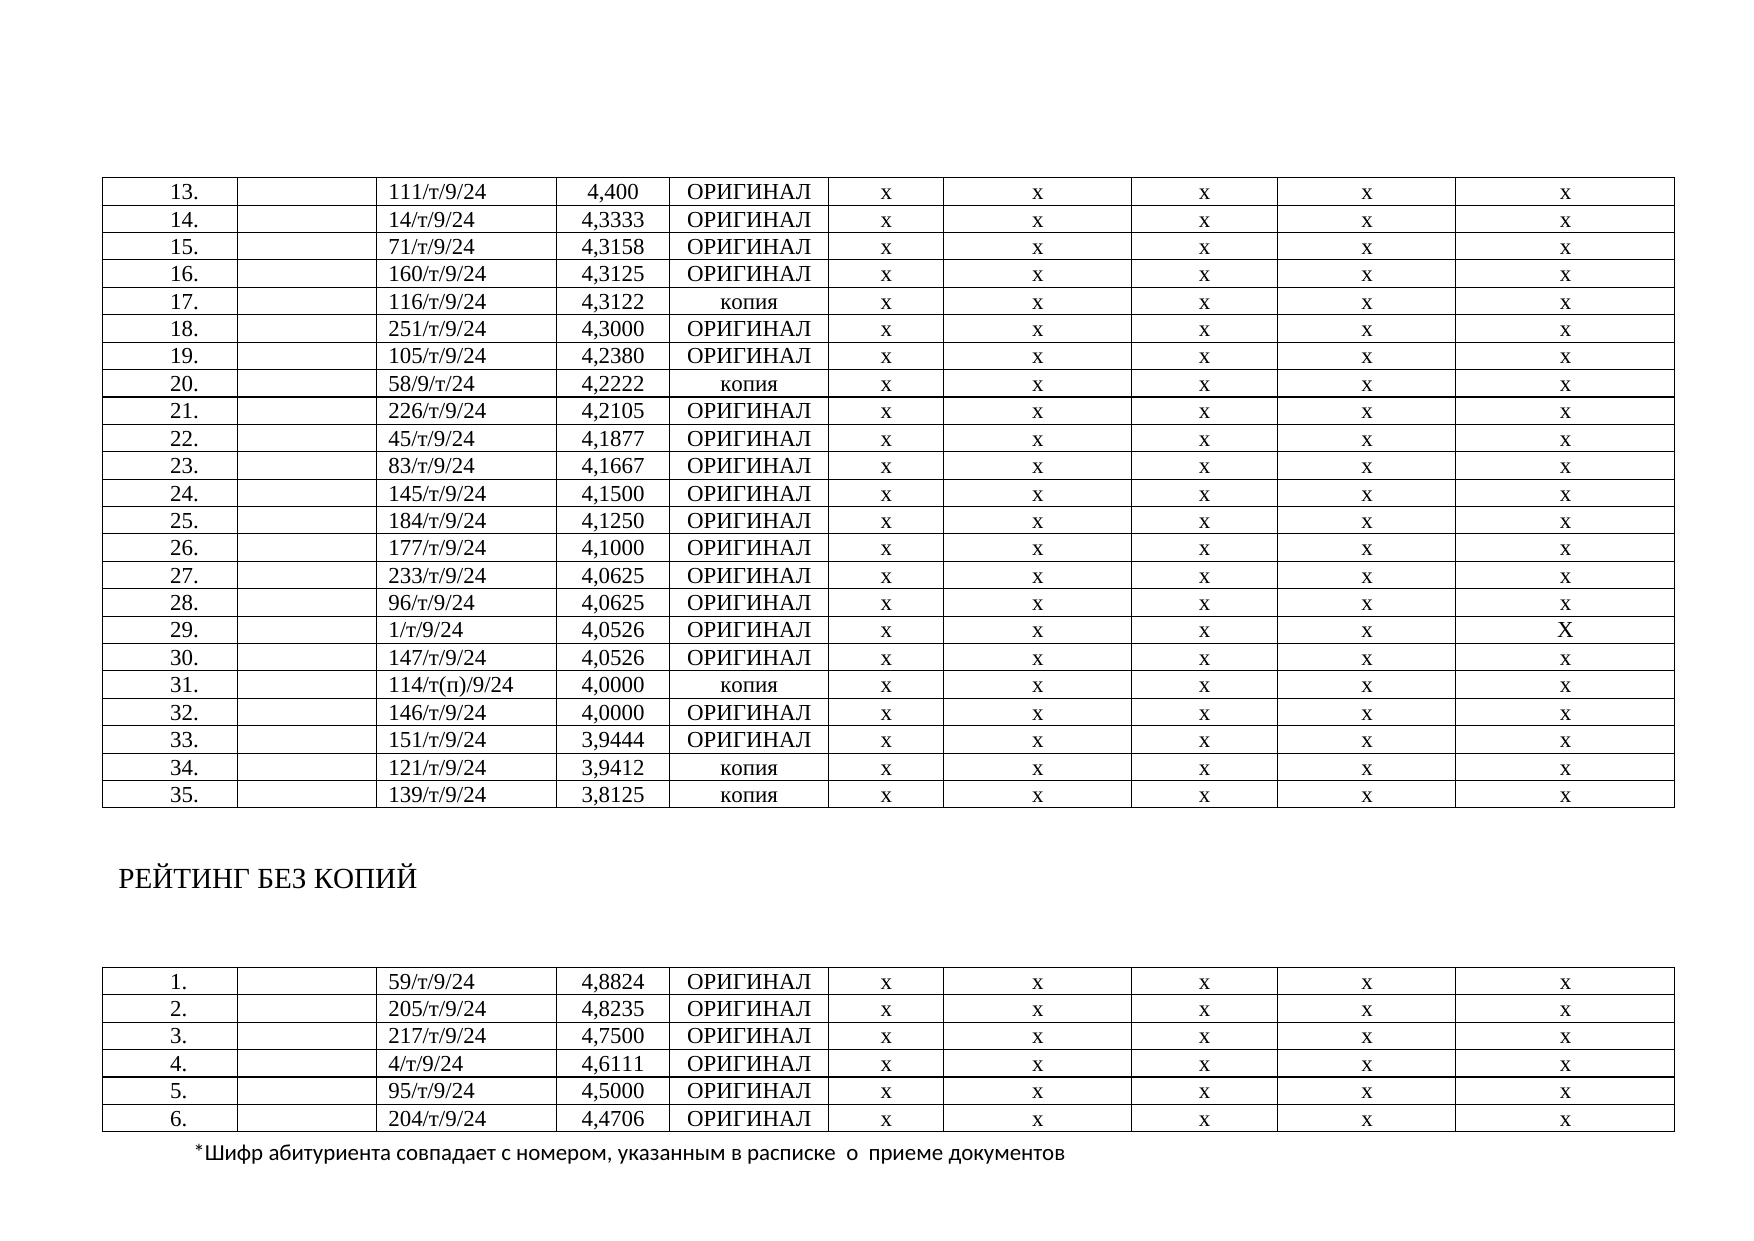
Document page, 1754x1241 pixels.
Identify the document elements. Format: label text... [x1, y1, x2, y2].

table_cell ОРИГИНАЛ [670, 260, 828, 287]
table_cell х [829, 1078, 943, 1104]
table_cell 177/т/9/24 [377, 534, 556, 561]
table_cell ОРИГИНАЛ [670, 398, 828, 424]
table_cell [103, 726, 237, 752]
table_cell х [1278, 1105, 1455, 1131]
table_cell [238, 398, 376, 424]
table_cell 116/т/9/24 [377, 288, 556, 314]
table_cell 4/т/9/24 [377, 1050, 556, 1076]
table_cell х [1278, 699, 1455, 725]
table_cell [238, 726, 376, 752]
table_cell х [1456, 206, 1674, 232]
table_cell ОРИГИНАЛ [670, 1078, 828, 1104]
table_cell [103, 260, 237, 287]
table_cell копия [670, 781, 828, 807]
table_cell ОРИГИНАЛ [670, 995, 828, 1022]
table_cell 151/т/9/24 [377, 726, 556, 752]
table_cell х [1278, 617, 1455, 643]
table_cell х [1132, 562, 1277, 588]
table_cell х [1456, 480, 1674, 506]
table_header х [829, 968, 943, 994]
table_cell 160/т/9/24 [377, 260, 556, 287]
table_cell 4,7500 [557, 1023, 669, 1049]
table_cell [103, 617, 237, 643]
table_cell [238, 781, 376, 807]
table_cell копия [670, 288, 828, 314]
table_cell 4,2222 [557, 370, 669, 396]
table_cell 4,1500 [557, 480, 669, 506]
table_cell ОРИГИНАЛ [670, 644, 828, 670]
table_cell х [1132, 995, 1277, 1022]
table_cell х [829, 480, 943, 506]
table_cell 95/т/9/24 [377, 1078, 556, 1104]
table_cell [238, 507, 376, 533]
table_header 59/т/9/24 [377, 968, 556, 994]
table_cell х [1132, 726, 1277, 752]
table_cell ОРИГИНАЛ [670, 206, 828, 232]
table_cell 4,0000 [557, 699, 669, 725]
table_cell х [1456, 178, 1674, 204]
table_cell х [1132, 781, 1277, 807]
table_cell 45/т/9/24 [377, 425, 556, 451]
table_cell х [1132, 534, 1277, 561]
table_cell х [1132, 370, 1277, 396]
table_cell ОРИГИНАЛ [670, 343, 828, 369]
table_cell х [1278, 343, 1455, 369]
table_cell х [1278, 644, 1455, 670]
table_cell 3,8125 [557, 781, 669, 807]
table_cell х [1278, 781, 1455, 807]
table_cell копия [670, 754, 828, 780]
table_cell 4,1877 [557, 425, 669, 451]
table_cell х [944, 671, 1131, 698]
table_cell [238, 995, 376, 1022]
table_cell 4,0526 [557, 617, 669, 643]
table_cell х [944, 534, 1131, 561]
table_cell [103, 425, 237, 451]
table_cell х [944, 617, 1131, 643]
table_cell х [1278, 178, 1455, 204]
table_cell [238, 425, 376, 451]
table_cell [103, 370, 237, 396]
table_cell ОРИГИНАЛ [670, 726, 828, 752]
table_cell [103, 178, 237, 204]
table_cell х [1278, 726, 1455, 752]
table_header [103, 968, 237, 994]
table_cell х [1278, 233, 1455, 259]
table_cell ОРИГИНАЛ [670, 507, 828, 533]
table_cell х [1132, 644, 1277, 670]
table_cell х [944, 726, 1131, 752]
table_cell 4,4706 [557, 1105, 669, 1131]
table_cell х [829, 995, 943, 1022]
table_cell [238, 644, 376, 670]
table_cell х [1456, 671, 1674, 698]
table_cell х [829, 507, 943, 533]
table_cell копия [670, 370, 828, 396]
table_header х [1132, 968, 1277, 994]
table_cell х [1456, 398, 1674, 424]
table_cell 205/т/9/24 [377, 995, 556, 1022]
table_cell х [829, 1105, 943, 1131]
table_cell х [1132, 315, 1277, 342]
table_cell [238, 534, 376, 561]
table_cell [103, 1105, 237, 1131]
table_cell х [829, 343, 943, 369]
table_cell [238, 288, 376, 314]
table_cell х [1456, 425, 1674, 451]
table_cell ОРИГИНАЛ [670, 562, 828, 588]
table_cell х [944, 754, 1131, 780]
table_cell х [1456, 589, 1674, 616]
table_cell [238, 480, 376, 506]
table_cell х [1456, 452, 1674, 478]
table_cell х [1456, 781, 1674, 807]
table_cell х [1456, 1050, 1674, 1076]
table_cell [238, 754, 376, 780]
table_cell х [1132, 425, 1277, 451]
table_cell х [944, 233, 1131, 259]
table_cell х [944, 1023, 1131, 1049]
table_cell 184/т/9/24 [377, 507, 556, 533]
table_cell 217/т/9/24 [377, 1023, 556, 1049]
table_cell х [1132, 671, 1277, 698]
table_cell [238, 206, 376, 232]
table_cell х [1132, 233, 1277, 259]
table_cell х [1278, 507, 1455, 533]
table_cell х [1456, 1023, 1674, 1049]
table_cell х [829, 589, 943, 616]
table_cell [103, 1078, 237, 1104]
table_cell х [944, 178, 1131, 204]
table_cell х [1278, 315, 1455, 342]
table_cell 4,0526 [557, 644, 669, 670]
table_cell х [1456, 507, 1674, 533]
table_cell [238, 178, 376, 204]
table_cell х [1278, 206, 1455, 232]
table_cell [238, 343, 376, 369]
table_cell ОРИГИНАЛ [670, 178, 828, 204]
table_cell х [829, 233, 943, 259]
table_cell Х [1456, 617, 1674, 643]
table_cell х [944, 370, 1131, 396]
table_cell 251/т/9/24 [377, 315, 556, 342]
table_cell [103, 480, 237, 506]
table_cell 71/т/9/24 [377, 233, 556, 259]
table_cell [238, 699, 376, 725]
table_cell х [1278, 452, 1455, 478]
table_cell 4,8235 [557, 995, 669, 1022]
table_cell ОРИГИНАЛ [670, 1023, 828, 1049]
text РЕЙТИНГ БЕЗ КОПИЙ [118, 861, 1636, 895]
table_cell х [1132, 589, 1277, 616]
table_cell х [944, 699, 1131, 725]
table_cell х [829, 315, 943, 342]
table_cell 4,400 [557, 178, 669, 204]
table_cell 4,0625 [557, 589, 669, 616]
table_cell [103, 343, 237, 369]
table_cell х [944, 288, 1131, 314]
table_cell [238, 1105, 376, 1131]
table_cell [238, 370, 376, 396]
table_cell [103, 671, 237, 698]
table_cell 139/т/9/24 [377, 781, 556, 807]
table_cell х [944, 507, 1131, 533]
table_cell 4,6111 [557, 1050, 669, 1076]
table_cell х [829, 260, 943, 287]
table_cell ОРИГИНАЛ [670, 452, 828, 478]
table_cell [238, 589, 376, 616]
table_cell [103, 1023, 237, 1049]
table_cell х [829, 425, 943, 451]
table_cell [103, 315, 237, 342]
table_cell х [829, 370, 943, 396]
table_cell [238, 562, 376, 588]
table_cell х [1132, 754, 1277, 780]
table_cell 4,3125 [557, 260, 669, 287]
table_header х [1456, 968, 1674, 994]
table_cell [103, 206, 237, 232]
table_cell х [829, 699, 943, 725]
table_cell ОРИГИНАЛ [670, 233, 828, 259]
table_cell [238, 260, 376, 287]
table_cell [238, 1023, 376, 1049]
table_cell [238, 315, 376, 342]
table_cell х [944, 315, 1131, 342]
table_cell х [1278, 1050, 1455, 1076]
table_cell х [829, 398, 943, 424]
table_header ОРИГИНАЛ [670, 968, 828, 994]
table_cell х [829, 644, 943, 670]
table_cell х [1456, 370, 1674, 396]
table_cell х [1132, 1105, 1277, 1131]
table_cell 4,1667 [557, 452, 669, 478]
table_header [238, 968, 376, 994]
table_cell х [1456, 754, 1674, 780]
table_cell ОРИГИНАЛ [670, 315, 828, 342]
table_cell 111/т/9/24 [377, 178, 556, 204]
table_cell х [1132, 260, 1277, 287]
table_cell [103, 699, 237, 725]
table_cell х [829, 452, 943, 478]
table_cell [103, 507, 237, 533]
table_cell ОРИГИНАЛ [670, 699, 828, 725]
table_cell 233/т/9/24 [377, 562, 556, 588]
table_cell х [1132, 1050, 1277, 1076]
table_cell ОРИГИНАЛ [670, 1105, 828, 1131]
table_cell [103, 233, 237, 259]
table_cell х [829, 781, 943, 807]
table_cell [103, 534, 237, 561]
table_cell х [944, 1050, 1131, 1076]
table_cell 3,9444 [557, 726, 669, 752]
table_cell [103, 452, 237, 478]
table_cell ОРИГИНАЛ [670, 480, 828, 506]
table_cell х [944, 480, 1131, 506]
table_cell 3,9412 [557, 754, 669, 780]
table_header х [944, 968, 1131, 994]
table_cell х [1456, 233, 1674, 259]
table_cell х [1132, 288, 1277, 314]
table_cell х [1278, 425, 1455, 451]
table_cell 1/т/9/24 [377, 617, 556, 643]
table_cell х [944, 644, 1131, 670]
table_cell х [829, 726, 943, 752]
table_cell х [1132, 398, 1277, 424]
table_cell х [1456, 699, 1674, 725]
table_cell 4,2105 [557, 398, 669, 424]
table_cell х [944, 260, 1131, 287]
table_cell [103, 781, 237, 807]
table_cell ОРИГИНАЛ [670, 534, 828, 561]
table_cell 4,3122 [557, 288, 669, 314]
table_cell х [829, 754, 943, 780]
table_cell [103, 995, 237, 1022]
table_cell 4,2380 [557, 343, 669, 369]
table_cell х [1278, 1078, 1455, 1104]
table_cell х [829, 1050, 943, 1076]
table_cell х [944, 562, 1131, 588]
table_cell х [1456, 995, 1674, 1022]
table_cell 4,0625 [557, 562, 669, 588]
table_cell х [944, 1105, 1131, 1131]
table_cell х [1278, 260, 1455, 287]
table_cell [103, 288, 237, 314]
table_cell х [1132, 206, 1277, 232]
table_cell х [1278, 671, 1455, 698]
table_cell х [829, 1023, 943, 1049]
table_cell х [1456, 534, 1674, 561]
table_cell х [944, 206, 1131, 232]
table_cell х [1132, 343, 1277, 369]
table_cell [238, 617, 376, 643]
table_cell х [1456, 726, 1674, 752]
table_cell х [1132, 1078, 1277, 1104]
table_cell 83/т/9/24 [377, 452, 556, 478]
table_cell х [944, 781, 1131, 807]
table_cell х [1132, 480, 1277, 506]
table_cell х [1132, 452, 1277, 478]
table_cell х [1132, 617, 1277, 643]
table_cell ОРИГИНАЛ [670, 1050, 828, 1076]
table_cell х [944, 343, 1131, 369]
table_cell копия [670, 671, 828, 698]
table_cell 105/т/9/24 [377, 343, 556, 369]
table_cell 96/т/9/24 [377, 589, 556, 616]
table_cell х [829, 178, 943, 204]
table_cell х [1278, 754, 1455, 780]
table_cell х [1456, 562, 1674, 588]
table_cell х [1132, 178, 1277, 204]
table_cell 226/т/9/24 [377, 398, 556, 424]
table_cell 4,3158 [557, 233, 669, 259]
table_cell 204/т/9/24 [377, 1105, 556, 1131]
table_cell 145/т/9/24 [377, 480, 556, 506]
table_cell х [1456, 260, 1674, 287]
table_cell ОРИГИНАЛ [670, 617, 828, 643]
table_cell 4,1000 [557, 534, 669, 561]
table_cell 4,5000 [557, 1078, 669, 1104]
table_cell 14/т/9/24 [377, 206, 556, 232]
table_cell [103, 398, 237, 424]
table_cell х [944, 398, 1131, 424]
table_cell ОРИГИНАЛ [670, 425, 828, 451]
table_cell х [829, 617, 943, 643]
table_cell х [1132, 507, 1277, 533]
table_cell 4,1250 [557, 507, 669, 533]
table_cell [103, 1050, 237, 1076]
table_cell 114/т(п)/9/24 [377, 671, 556, 698]
table_cell 146/т/9/24 [377, 699, 556, 725]
table_cell х [1278, 370, 1455, 396]
table_cell 4,0000 [557, 671, 669, 698]
table_cell х [1456, 315, 1674, 342]
table_cell ОРИГИНАЛ [670, 589, 828, 616]
table_cell х [1278, 534, 1455, 561]
table_cell х [829, 671, 943, 698]
table_cell 4,3000 [557, 315, 669, 342]
table_cell [238, 1078, 376, 1104]
table_cell х [1278, 398, 1455, 424]
table_cell х [944, 452, 1131, 478]
table_cell х [1278, 480, 1455, 506]
table_cell х [829, 288, 943, 314]
table_cell х [1456, 644, 1674, 670]
table_cell х [1132, 1023, 1277, 1049]
table_cell х [1456, 1078, 1674, 1104]
table_cell [103, 562, 237, 588]
table_cell х [1456, 288, 1674, 314]
table_cell х [944, 1078, 1131, 1104]
table_cell х [1278, 1023, 1455, 1049]
table_cell [238, 233, 376, 259]
table_cell [103, 754, 237, 780]
table_cell х [1278, 589, 1455, 616]
table_cell х [944, 425, 1131, 451]
table_header 4,8824 [557, 968, 669, 994]
table_cell 4,3333 [557, 206, 669, 232]
table_cell 121/т/9/24 [377, 754, 556, 780]
table_cell х [944, 589, 1131, 616]
table_cell х [1456, 1105, 1674, 1131]
table_cell х [1456, 343, 1674, 369]
table_header х [1278, 968, 1455, 994]
table_cell х [944, 995, 1131, 1022]
table_cell 58/9/т/24 [377, 370, 556, 396]
table_cell х [829, 534, 943, 561]
table_cell [238, 671, 376, 698]
table_cell [103, 589, 237, 616]
table_cell х [1278, 562, 1455, 588]
table_cell [103, 644, 237, 670]
table_cell х [1278, 995, 1455, 1022]
table_cell 147/т/9/24 [377, 644, 556, 670]
table_cell [238, 452, 376, 478]
table_cell х [829, 206, 943, 232]
table_cell х [829, 562, 943, 588]
table_cell [238, 1050, 376, 1076]
table_cell х [1132, 699, 1277, 725]
table_cell х [1278, 288, 1455, 314]
